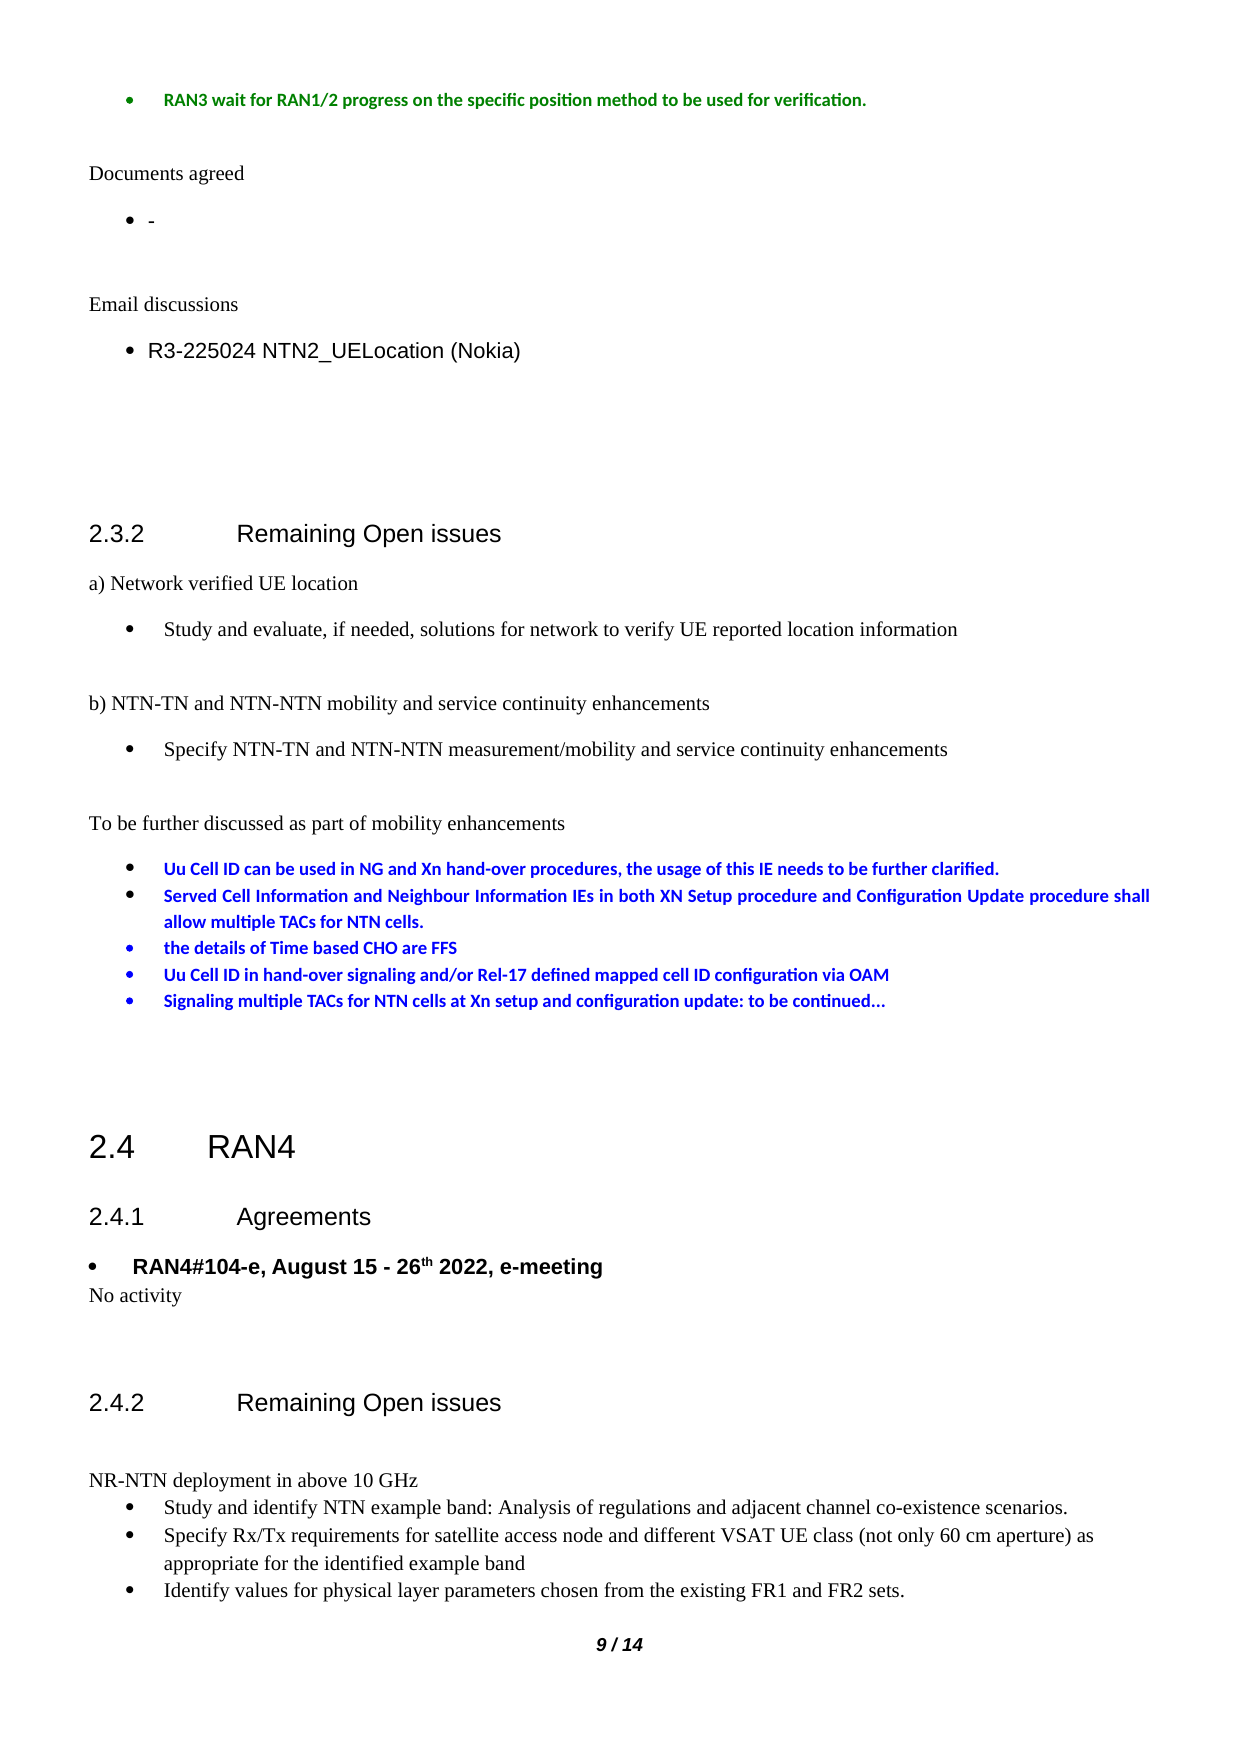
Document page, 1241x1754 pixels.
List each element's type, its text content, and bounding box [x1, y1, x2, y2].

text Documents agreed [89, 161, 1152, 185]
text No activity [89, 1283, 1152, 1307]
subtitle 2.3.2 Remaining Open issues [89, 519, 1152, 547]
list Signaling multiple TACs for NTN cells at Xn setup and configuration update: to be continued... [126, 989, 1152, 1012]
list RAN4#104-e, August 15 - 26th 2022, e-meeting [89, 1254, 1152, 1279]
text a) Network verified UE location [89, 570, 1152, 594]
list Specify Rx/Tx requirements for satellite access node and different VSAT UE class (not only 60 cm aperture) as appropriate for the identified example band [126, 1523, 1152, 1574]
text b) NTN-TN and NTN-NTN mobility and service continuity enhancements [89, 691, 1152, 715]
list Study and evaluate, if needed, solutions for network to verify UE reported location information [126, 617, 1152, 641]
list Uu Cell ID can be used in NG and Xn hand-over procedures, the usage of this IE needs to be further clarified. [126, 857, 1152, 880]
list - [126, 208, 1152, 233]
list Served Cell Information and Neighbour Information IEs in both XN Setup procedure and Configuration Update procedure shall allow multiple TACs for NTN cells. [126, 884, 1152, 933]
list the details of Time based CHO are FFS [126, 936, 1152, 959]
subtitle 2.4.1 Agreements [89, 1202, 1152, 1231]
subtitle 2.4.2 Remaining Open issues [89, 1388, 1152, 1417]
list Identify values for physical layer parameters chosen from the existing FR1 and FR2 sets. [126, 1578, 1152, 1602]
list Specify NTN-TN and NTN-NTN measurement/mobility and service continuity enhancements [126, 737, 1152, 761]
subtitle 2.4 RAN4 [89, 1127, 1152, 1165]
list Study and identify NTN example band: Analysis of regulations and adjacent channel co-existence scenarios. [126, 1495, 1152, 1519]
text To be further discussed as part of mobility enhancements [89, 811, 1152, 835]
list RAN3 wait for RAN1/2 progress on the specific position method to be used for verification. [126, 89, 1152, 112]
list Uu Cell ID in hand-over signaling and/or Rel-17 defined mapped cell ID configuration via OAM [126, 963, 1152, 986]
text Email discussions [89, 292, 1152, 316]
text NR-NTN deployment in above 10 GHz [89, 1468, 1152, 1492]
list R3-225024 NTN2_UELocation (Nokia) [126, 338, 1152, 363]
